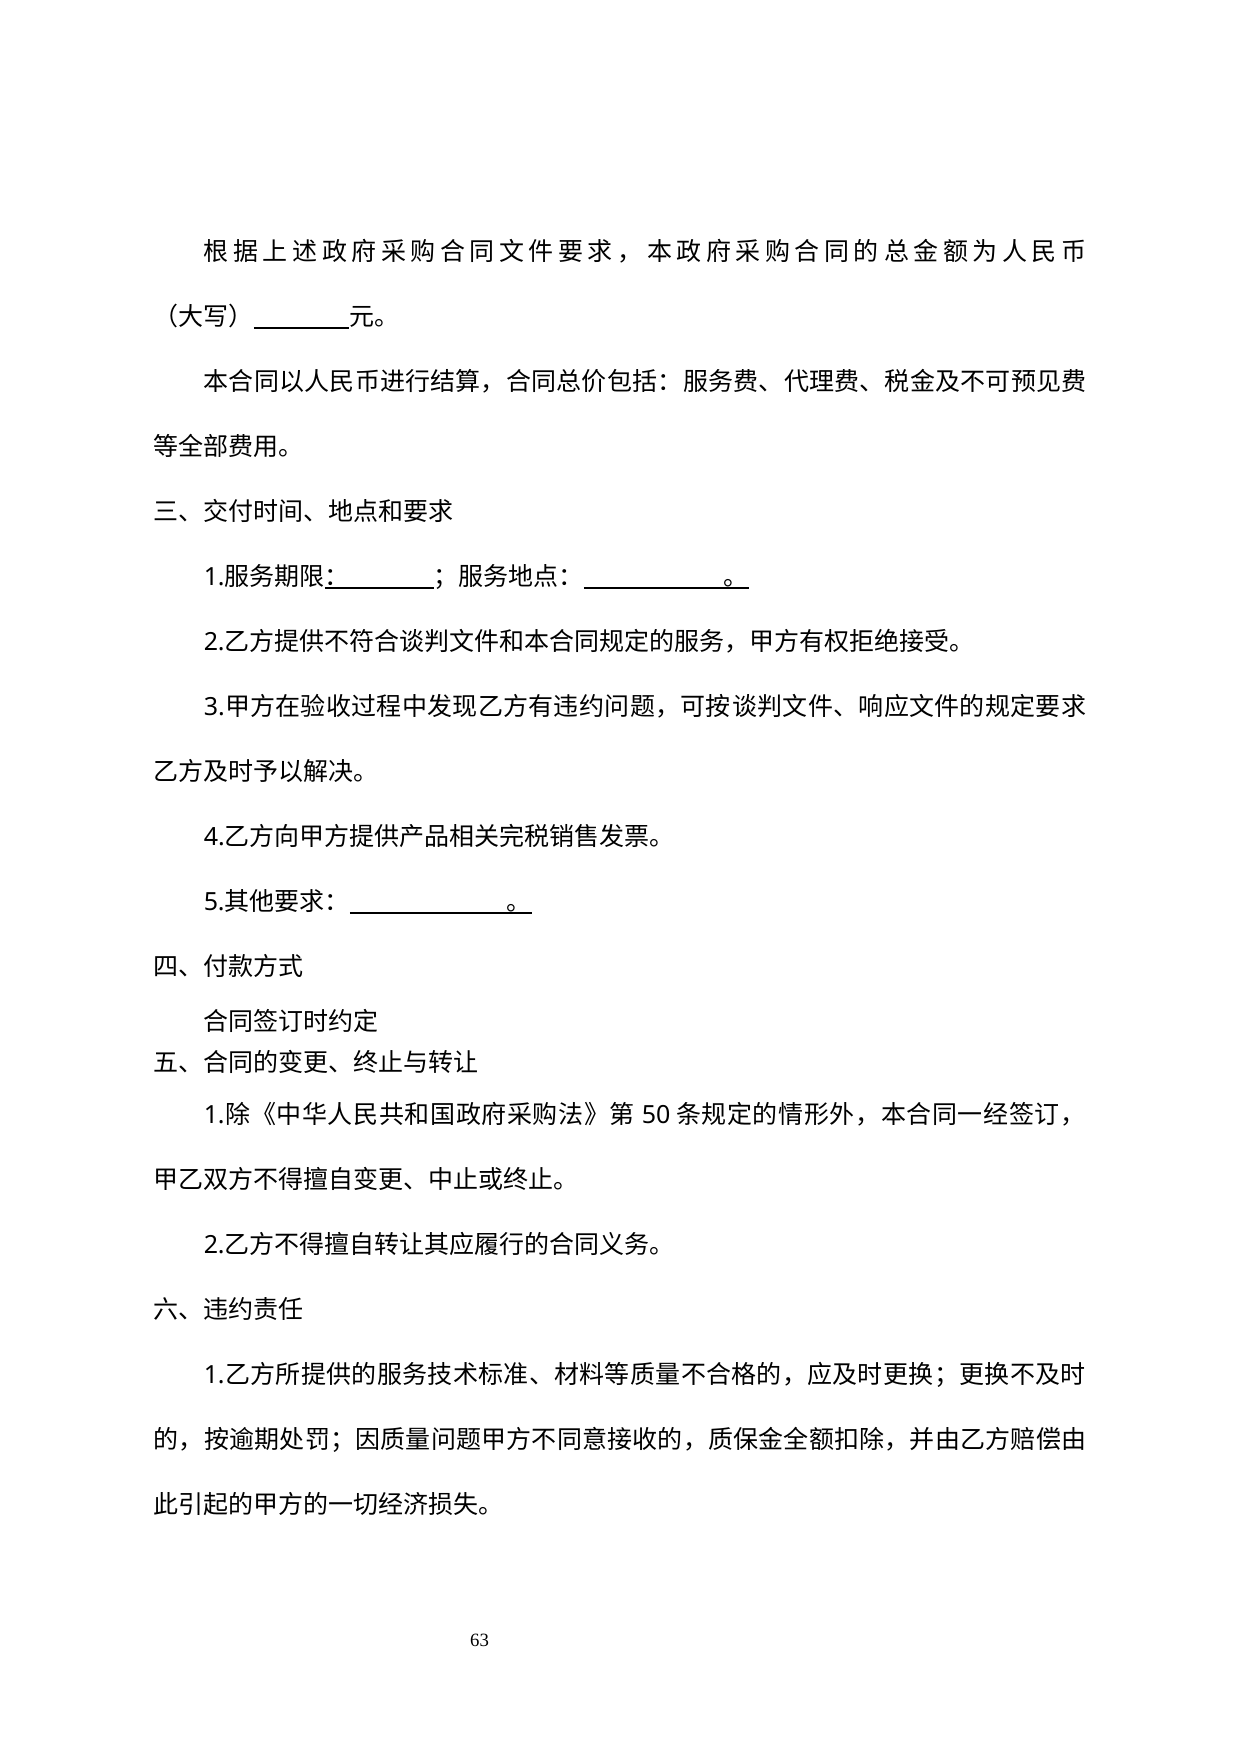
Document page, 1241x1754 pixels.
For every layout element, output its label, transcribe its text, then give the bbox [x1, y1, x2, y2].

text 五、合同的变更、终止与转让 [153, 1038, 1087, 1080]
text 2.乙方不得擅自转让其应履行的合同义务。 [153, 1210, 1087, 1275]
text 合同签订时约定 [153, 997, 1087, 1038]
text 5.其他要求： 。 [153, 867, 1087, 932]
text 2.乙方提供不符合谈判文件和本合同规定的服务，甲方有权拒绝接受。 [153, 607, 1087, 672]
text 根据上述政府采购合同文件要求，本政府采购合同的总金额为人民币 （大写） 元。 [153, 217, 1087, 347]
text 4.乙方向甲方提供产品相关完税销售发票。 [153, 802, 1087, 867]
text 三、交付时间、地点和要求 [153, 477, 1087, 542]
text 1.除《中华人民共和国政府采购法》第50条规定的情形外，本合同一经签订，甲乙双方不得擅自变更、中止或终止。 [153, 1080, 1087, 1210]
text 1.乙方所提供的服务技术标准、材料等质量不合格的，应及时更换；更换不及时的，按逾期处罚；因质量问题甲方不同意接收的，质保金全额扣除，并由乙方赔偿由此引起的甲方的一切经济损失。 [153, 1340, 1087, 1535]
text 1.服务期限： ；服务地点： 。 [153, 542, 1087, 607]
text 本合同以人民币进行结算，合同总价包括：服务费、代理费、税金及不可预见费等全部费用。 [153, 347, 1087, 477]
text 六、违约责任 [153, 1275, 1087, 1340]
text 3.甲方在验收过程中发现乙方有违约问题，可按谈判文件、响应文件的规定要求乙方及时予以解决。 [153, 672, 1087, 802]
text 四、付款方式 [153, 932, 1087, 997]
